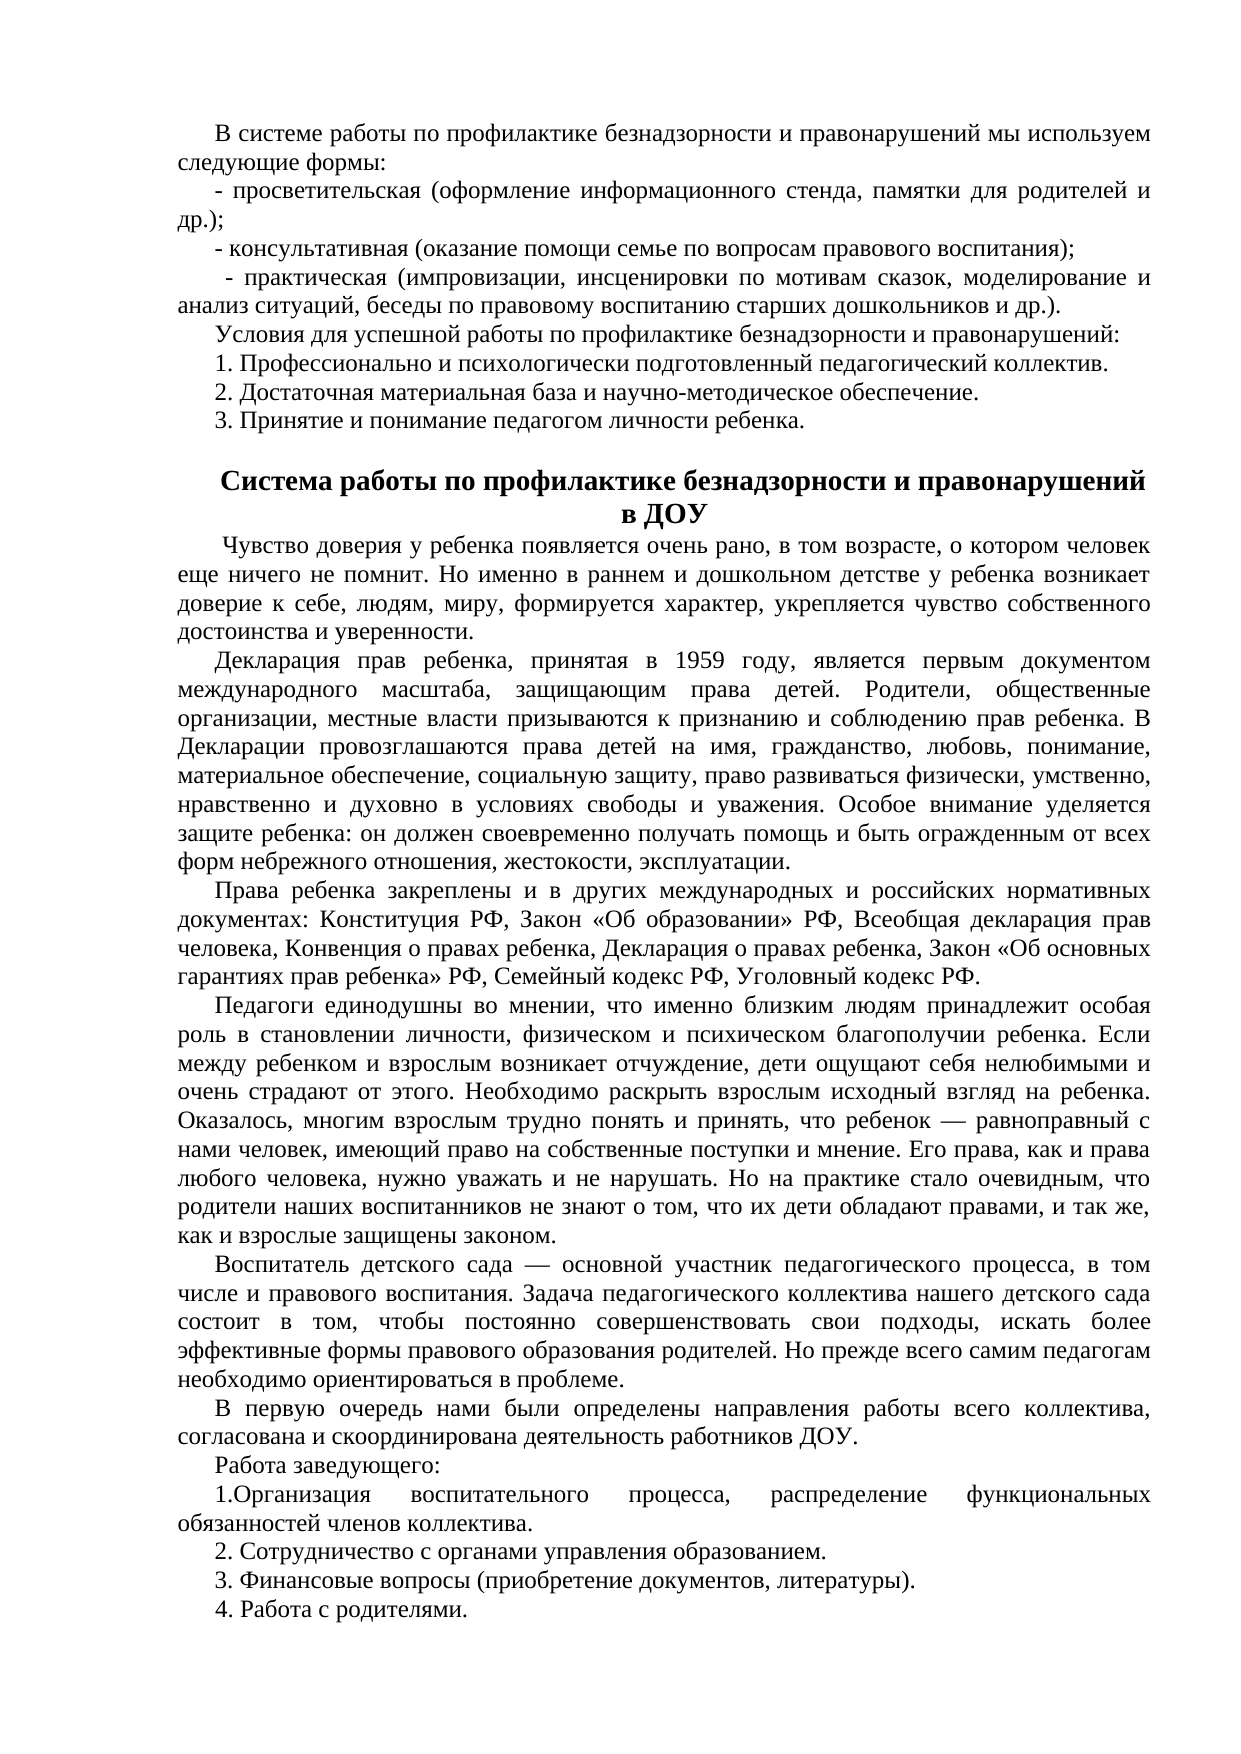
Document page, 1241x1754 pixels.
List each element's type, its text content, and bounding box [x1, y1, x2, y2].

text 1. Профессионально и психологически подготовленный педагогический коллектив. [177, 348, 1152, 377]
text Чувство доверия у ребенка появляется очень рано, в том возрасте, о котором человек еще ничего не помнит. Но именно в раннем и дошкольном детстве у ребенка возникает доверие к себе, людям, миру, формируется характер, укрепляется чувство собственного достоинства и уверенности. [177, 530, 1152, 645]
text В первую очередь нами были определены направления работы всего коллектива, согласована и скоординирована деятельность работников ДОУ. [177, 1393, 1152, 1450]
text Воспитатель детского сада — основной участник педагогического процесса, в том числе и правового воспитания. Задача педагогического коллектива нашего детского сада состоит в том, чтобы постоянно совершенствовать свои подходы, искать более эффективные формы правового образования родителей. Но прежде всего самим педагогам необходимо ориентироваться в проблеме. [177, 1249, 1152, 1393]
text Работа заведующего: [177, 1450, 1152, 1479]
text 2. Сотрудничество с органами управления образованием. [177, 1536, 1152, 1565]
text 4. Работа с родителями. [177, 1594, 1152, 1623]
text 3. Принятие и понимание педагогом личности ребенка. [177, 406, 1152, 434]
text - просветительская (оформление информационного стенда, памятки для родителей и др.); [177, 176, 1152, 233]
text - консультативная (оказание помощи семье по вопросам правового воспитания); [177, 233, 1152, 262]
text Система работы по профилактике безнадзорности и правонарушений в ДОУ [177, 463, 1152, 530]
text Декларация прав ребенка, принятая в 1959 году, является первым документом международного масштаба, защищающим права детей. Родители, общественные организации, местные власти призываются к признанию и соблюдению прав ребенка. В Декларации провозглашаются права детей на имя, гражданство, любовь, понимание, материальное обеспечение, социальную защиту, право развиваться физически, умственно, нравственно и духовно в условиях свободы и уважения. Особое внимание уделяется защите ребенка: он должен своевременно получать помощь и быть огражденным от всех форм небрежного отношения, жестокости, эксплуатации. [177, 645, 1152, 875]
text Условия для успешной работы по профилактике безнадзорности и правонарушений: [177, 319, 1152, 348]
text В системе работы по профилактике безнадзорности и правонарушений мы используем следующие формы: [177, 118, 1152, 176]
text Педагоги единодушны во мнении, что именно близким людям принадлежит особая роль в становлении личности, физическом и психическом благополучии ребенка. Если между ребенком и взрослым возникает отчуждение, дети ощущают себя нелюбимыми и очень страдают от этого. Необходимо раскрыть взрослым исходный взгляд на ребенка. Оказалось, многим взрослым трудно понять и принять, что ребенок — равноправный с нами человек, имеющий право на собственные поступки и мнение. Его права, как и права любого человека, нужно уважать и не нарушать. Но на практике стало очевидным, что родители наших воспитанников не знают о том, что их дети обладают правами, и так же, как и взрослые защищены законом. [177, 990, 1152, 1249]
text 2. Достаточная материальная база и научно-методическое обеспечение. [177, 377, 1152, 406]
text - практическая (импровизации, инсценировки по мотивам сказок, моделирование и анализ ситуаций, беседы по правовому воспитанию старших дошкольников и др.). [177, 262, 1152, 319]
text Права ребенка закреплены и в других международных и российских нормативных документах: Конституция РФ, Закон «Об образовании» РФ, Всеобщая декларация прав человека, Конвенция о правах ребенка, Декларация о правах ребенка, Закон «Об основных гарантиях прав ребенка» РФ, Семейный кодекс РФ, Уголовный кодекс РФ. [177, 875, 1152, 990]
text 1.Организация воспитательного процесса, распределение функциональных обязанностей членов коллектива. [177, 1479, 1152, 1536]
text 3. Финансовые вопросы (приобретение документов, литературы). [177, 1565, 1152, 1594]
